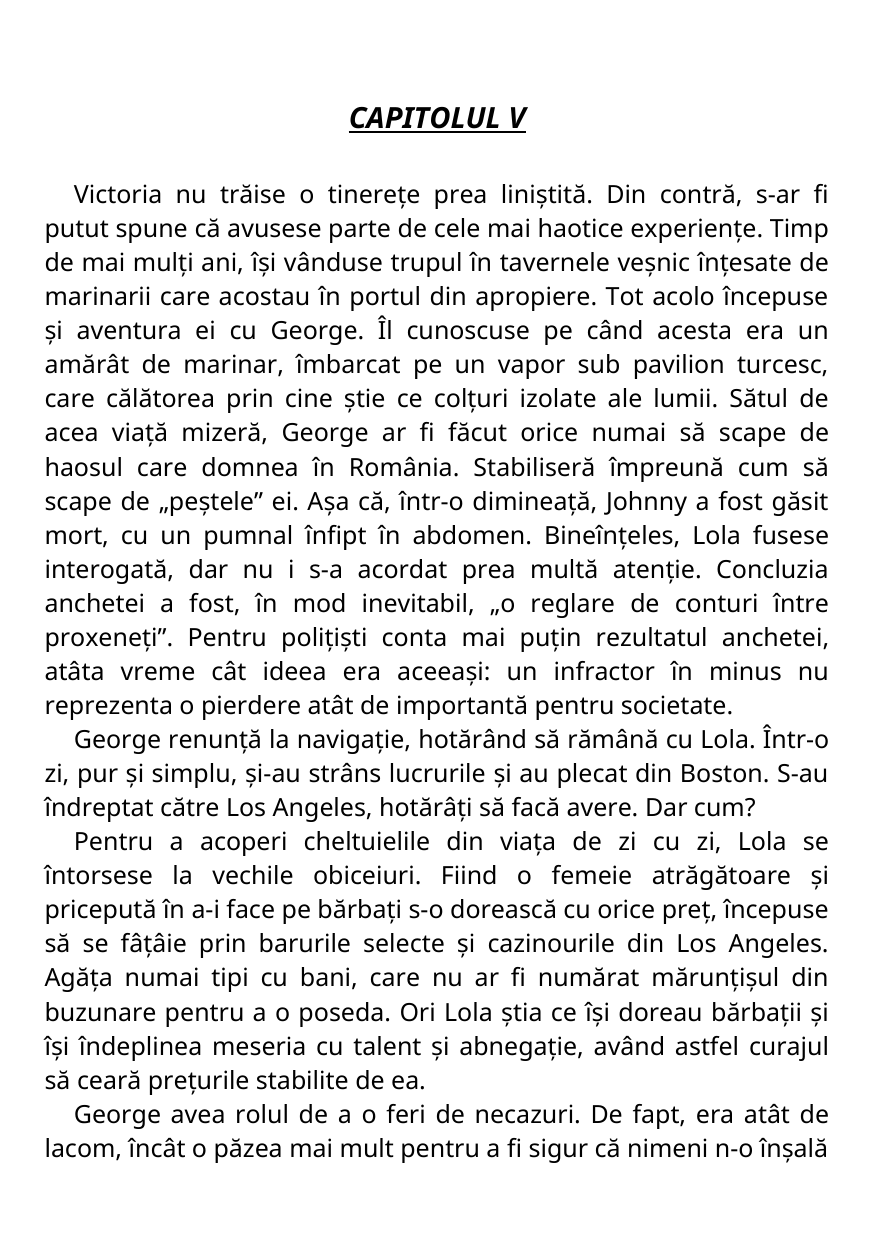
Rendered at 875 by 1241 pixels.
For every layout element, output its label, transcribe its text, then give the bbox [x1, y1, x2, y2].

text Victoria nu trăise o tinereţe prea liniştită. Din contră, s-ar fi putut spune că avusese parte de cele mai haotice experienţe. Timp de mai mulţi ani, îşi vânduse trupul în tavernele veşnic înţesate de marinarii care acostau în portul din apropiere. Tot acolo începuse şi aventura ei cu George. Îl cunoscuse pe când acesta era un amărât de marinar, îmbarcat pe un vapor sub pavilion turcesc, care călătorea prin cine ştie ce colţuri izolate ale lumii. Sătul de acea viaţă mizeră, George ar fi făcut orice numai să scape de haosul care domnea în România. Stabiliseră împreună cum să scape de „peştele” ei. Aşa că, într-o dimineaţă, Johnny a fost găsit mort, cu un pumnal înfipt în abdomen. Bineînţeles, Lola fusese interogată, dar nu i s-a acordat prea multă atenţie. Concluzia anchetei a fost, în mod inevitabil, „o reglare de conturi între proxeneţi”. Pentru poliţişti conta mai puţin rezultatul anchetei, atâta vreme cât ideea era aceeaşi: un infractor în minus nu reprezenta o pierdere atât de importantă pentru societate. [44, 177, 830, 722]
text Pentru a acoperi cheltuielile din viaţa de zi cu zi, Lola se întorsese la vechile obiceiuri. Fiind o femeie atrăgătoare şi pricepută în a-i face pe bărbaţi s-o dorească cu orice preţ, începuse să se fâţâie prin barurile selecte şi cazinourile din Los Angeles. Agăţa numai tipi cu bani, care nu ar fi numărat mărunţişul din buzunare pentru a o poseda. Ori Lola ştia ce îşi doreau bărbaţii şi îşi îndeplinea meseria cu talent şi abnegaţie, având astfel curajul să ceară preţurile stabilite de ea. [44, 824, 830, 1096]
subtitle CAPITOLUL V [44, 97, 830, 137]
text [44, 1096, 830, 1164]
text George renunţă la navigaţie, hotărând să rămână cu Lola. Într-o zi, pur şi simplu, şi-au strâns lucrurile şi au plecat din Boston. S-au îndreptat către Los Angeles, hotărâţi să facă avere. Dar cum? [44, 722, 830, 824]
